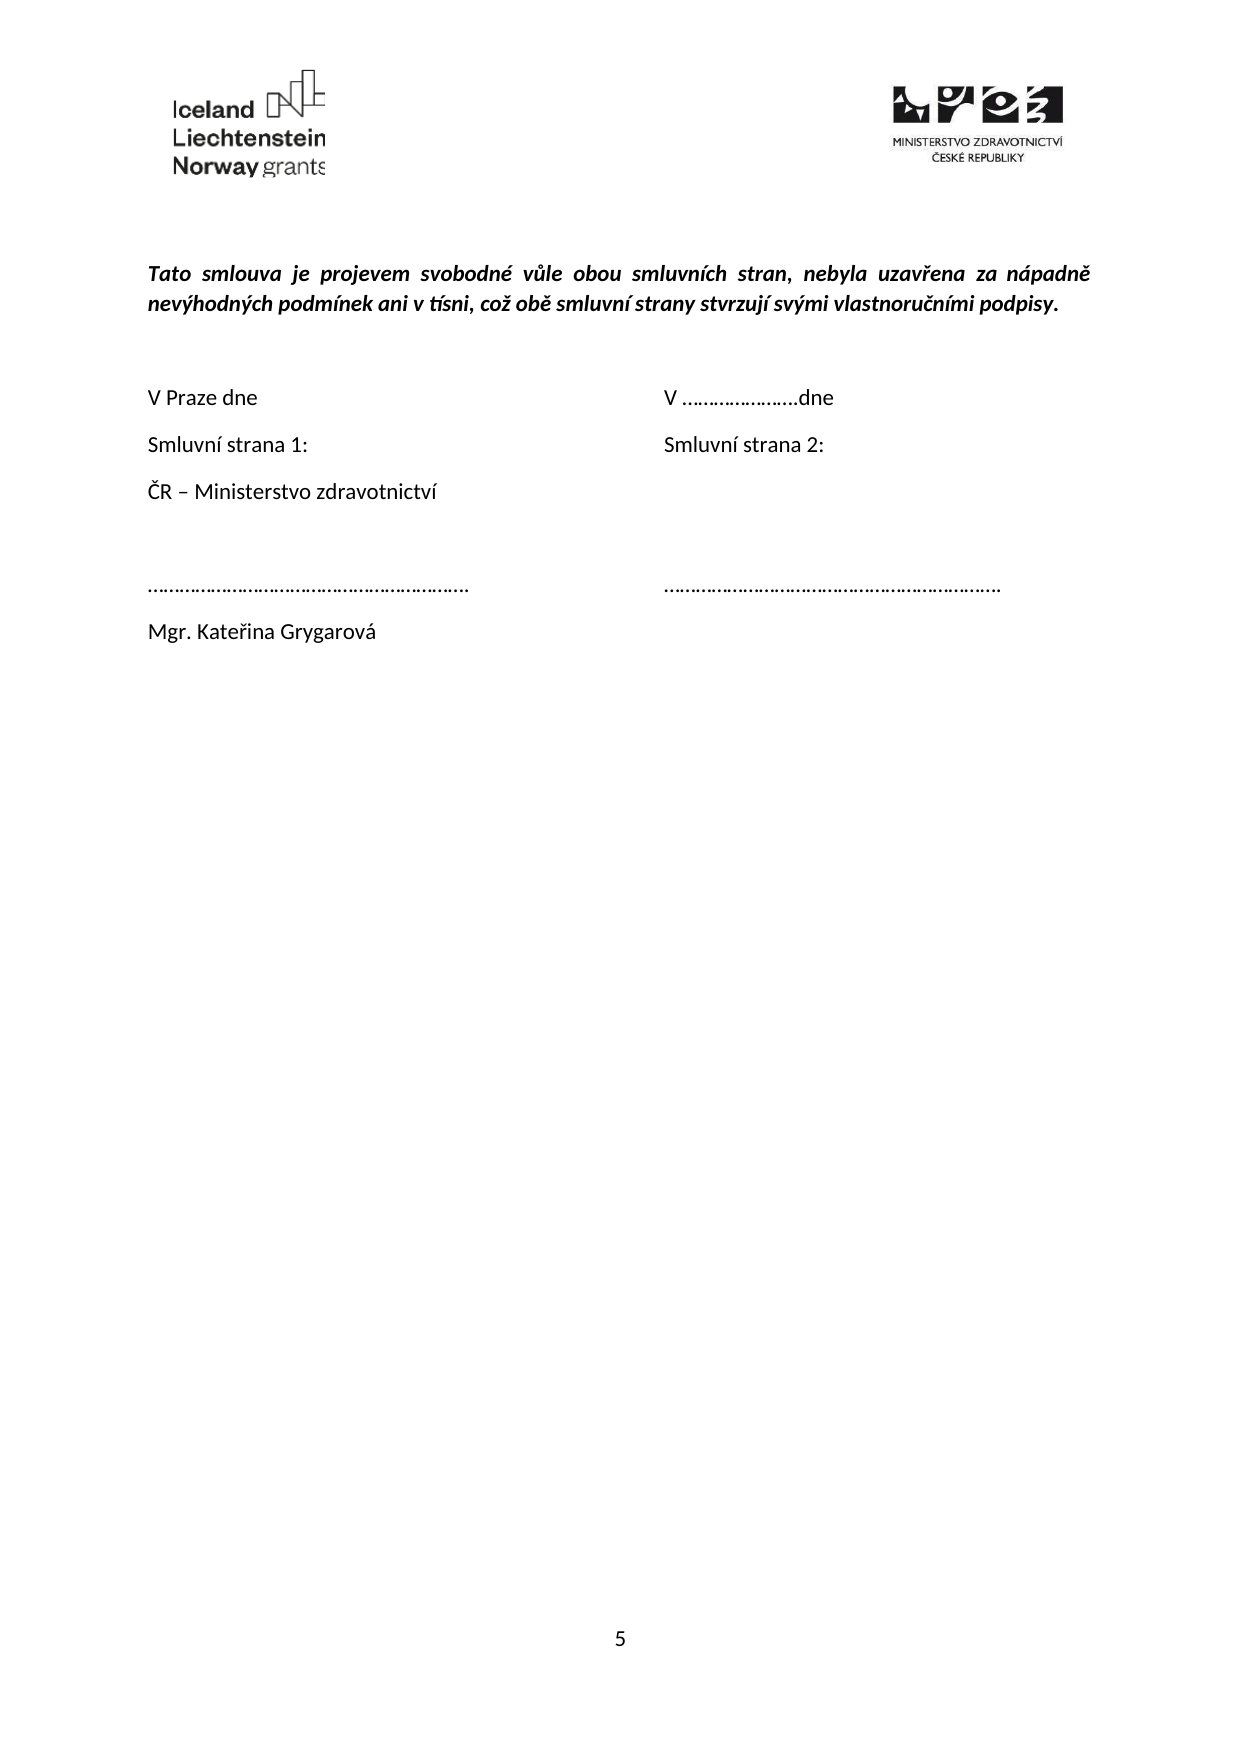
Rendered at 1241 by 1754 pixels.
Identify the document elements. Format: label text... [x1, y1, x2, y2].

text Mgr. Kateřina Grygarová [148, 617, 1093, 646]
text Smluvní strana 1: Smluvní strana 2: [148, 430, 1093, 458]
text ČR – Ministerstvo zdravotnictví [148, 477, 1093, 505]
picture [171, 69, 325, 176]
text ……………………………………………………. ………………………………………………………. [148, 571, 1093, 599]
text V Praze dne V ………………….dne [148, 383, 1093, 411]
text Tato smlouva je projevem svobodné vůle obou smluvních stran, nebyla uzavřena za nápadně nevýhodných podmínek ani v tísni, což obě smluvní strany stvrzují svými vlastnoručními podpisy. [148, 259, 1093, 317]
picture [867, 73, 1093, 166]
